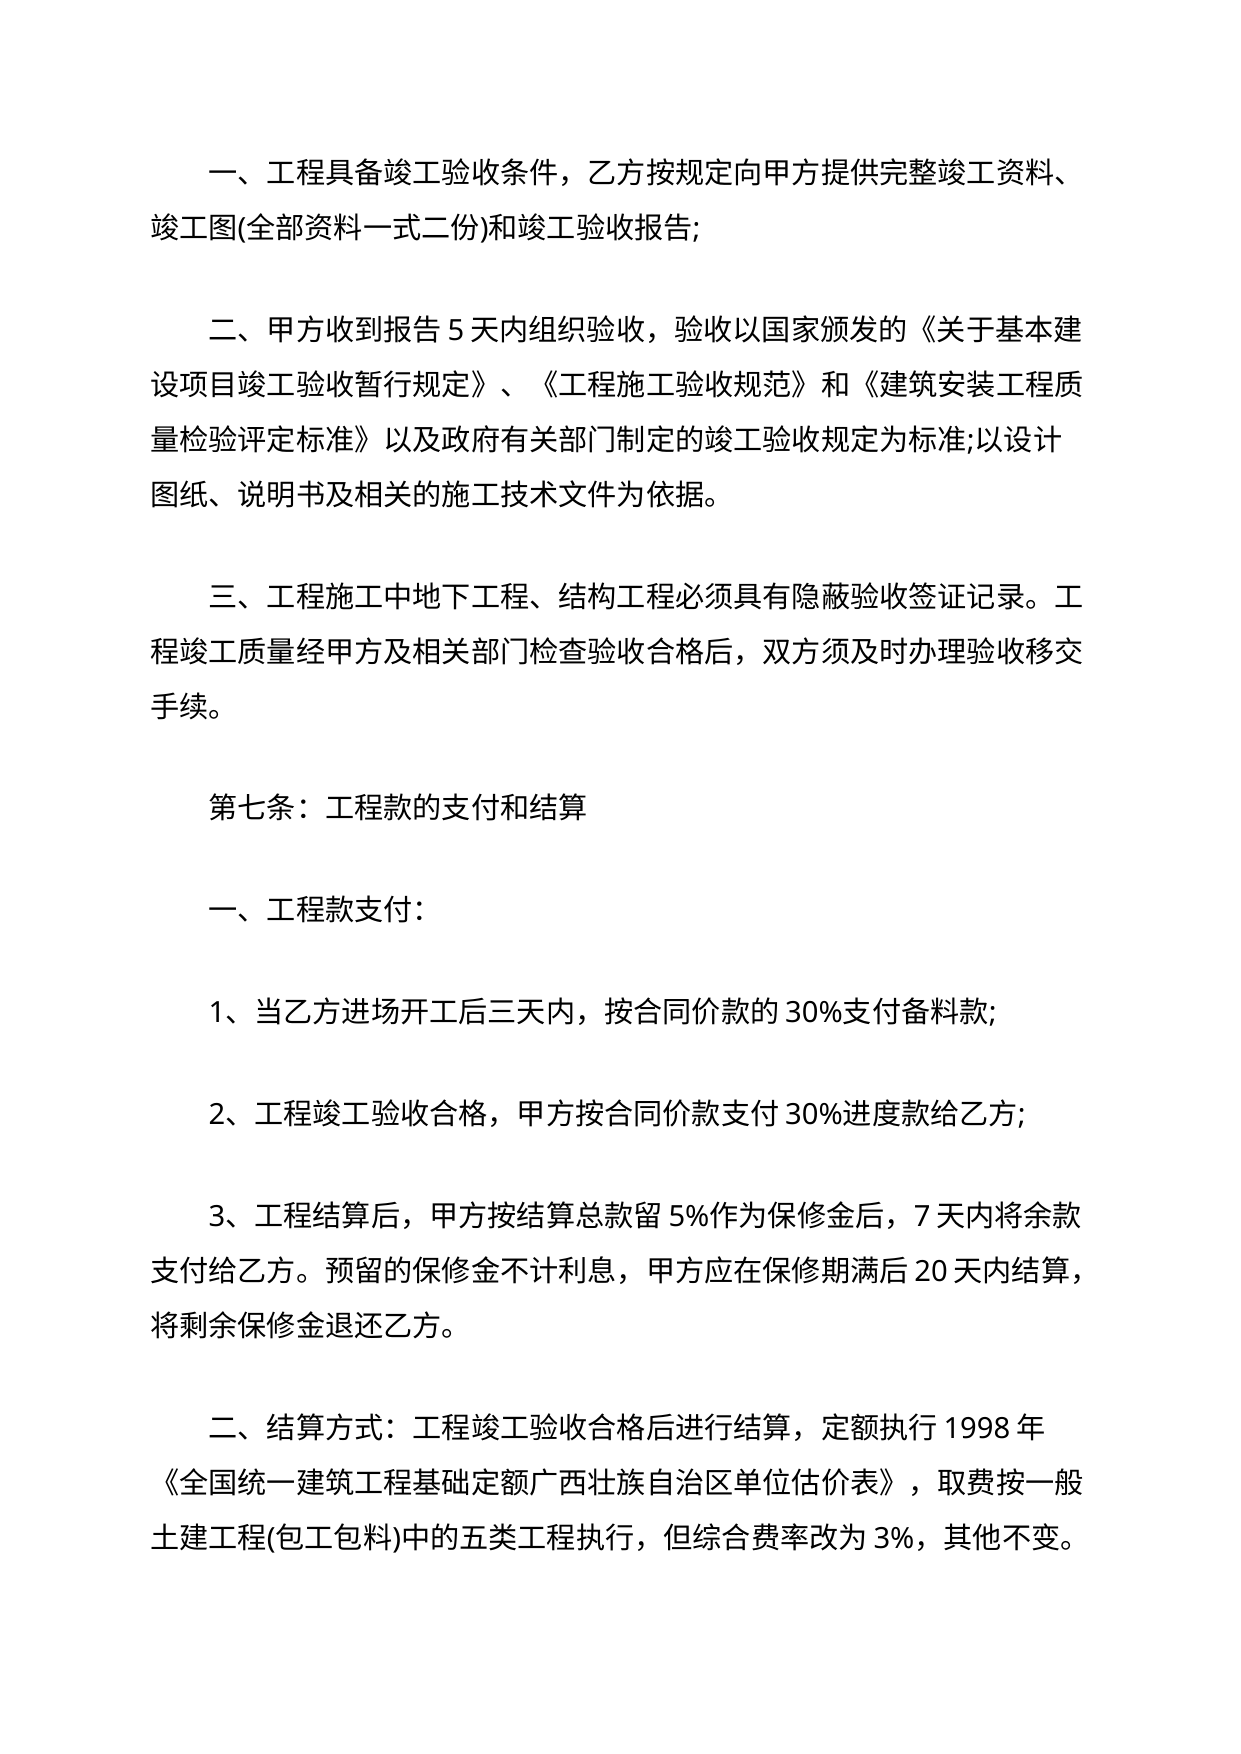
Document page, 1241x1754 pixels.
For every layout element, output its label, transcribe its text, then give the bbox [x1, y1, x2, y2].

text 二、甲方收到报告5天内组织验收，验收以国家颁发的《关于基本建设项目竣工验收暂行规定》、《工程施工验收规范》和《建筑安装工程质量检验评定标准》以及政府有关部门制定的竣工验收规定为标准;以设计图纸、说明书及相关的施工技术文件为依据。 [150, 307, 1090, 514]
text 1、当乙方进场开工后三天内，按合同价款的30%支付备料款; [150, 989, 1090, 1031]
text 第七条：工程款的支付和结算 [150, 785, 1090, 827]
text 二、结算方式：工程竣工验收合格后进行结算，定额执行1998年《全国统一建筑工程基础定额广西壮族自治区单位估价表》，取费按一般土建工程(包工包料)中的五类工程执行，但综合费率改为3%，其他不变。 [150, 1404, 1090, 1557]
text 一、工程具备竣工验收条件，乙方按规定向甲方提供完整竣工资料、竣工图(全部资料一式二份)和竣工验收报告; [150, 150, 1090, 247]
text 一、工程款支付： [150, 887, 1090, 929]
text 3、工程结算后，甲方按结算总款留5%作为保修金后，7天内将余款支付给乙方。预留的保修金不计利息，甲方应在保修期满后20天内结算，将剩余保修金退还乙方。 [150, 1193, 1090, 1345]
text 2、工程竣工验收合格，甲方按合同价款支付30%进度款给乙方; [150, 1091, 1090, 1133]
text 三、工程施工中地下工程、结构工程必须具有隐蔽验收签证记录。工程竣工质量经甲方及相关部门检查验收合格后，双方须及时办理验收移交手续。 [150, 573, 1090, 726]
